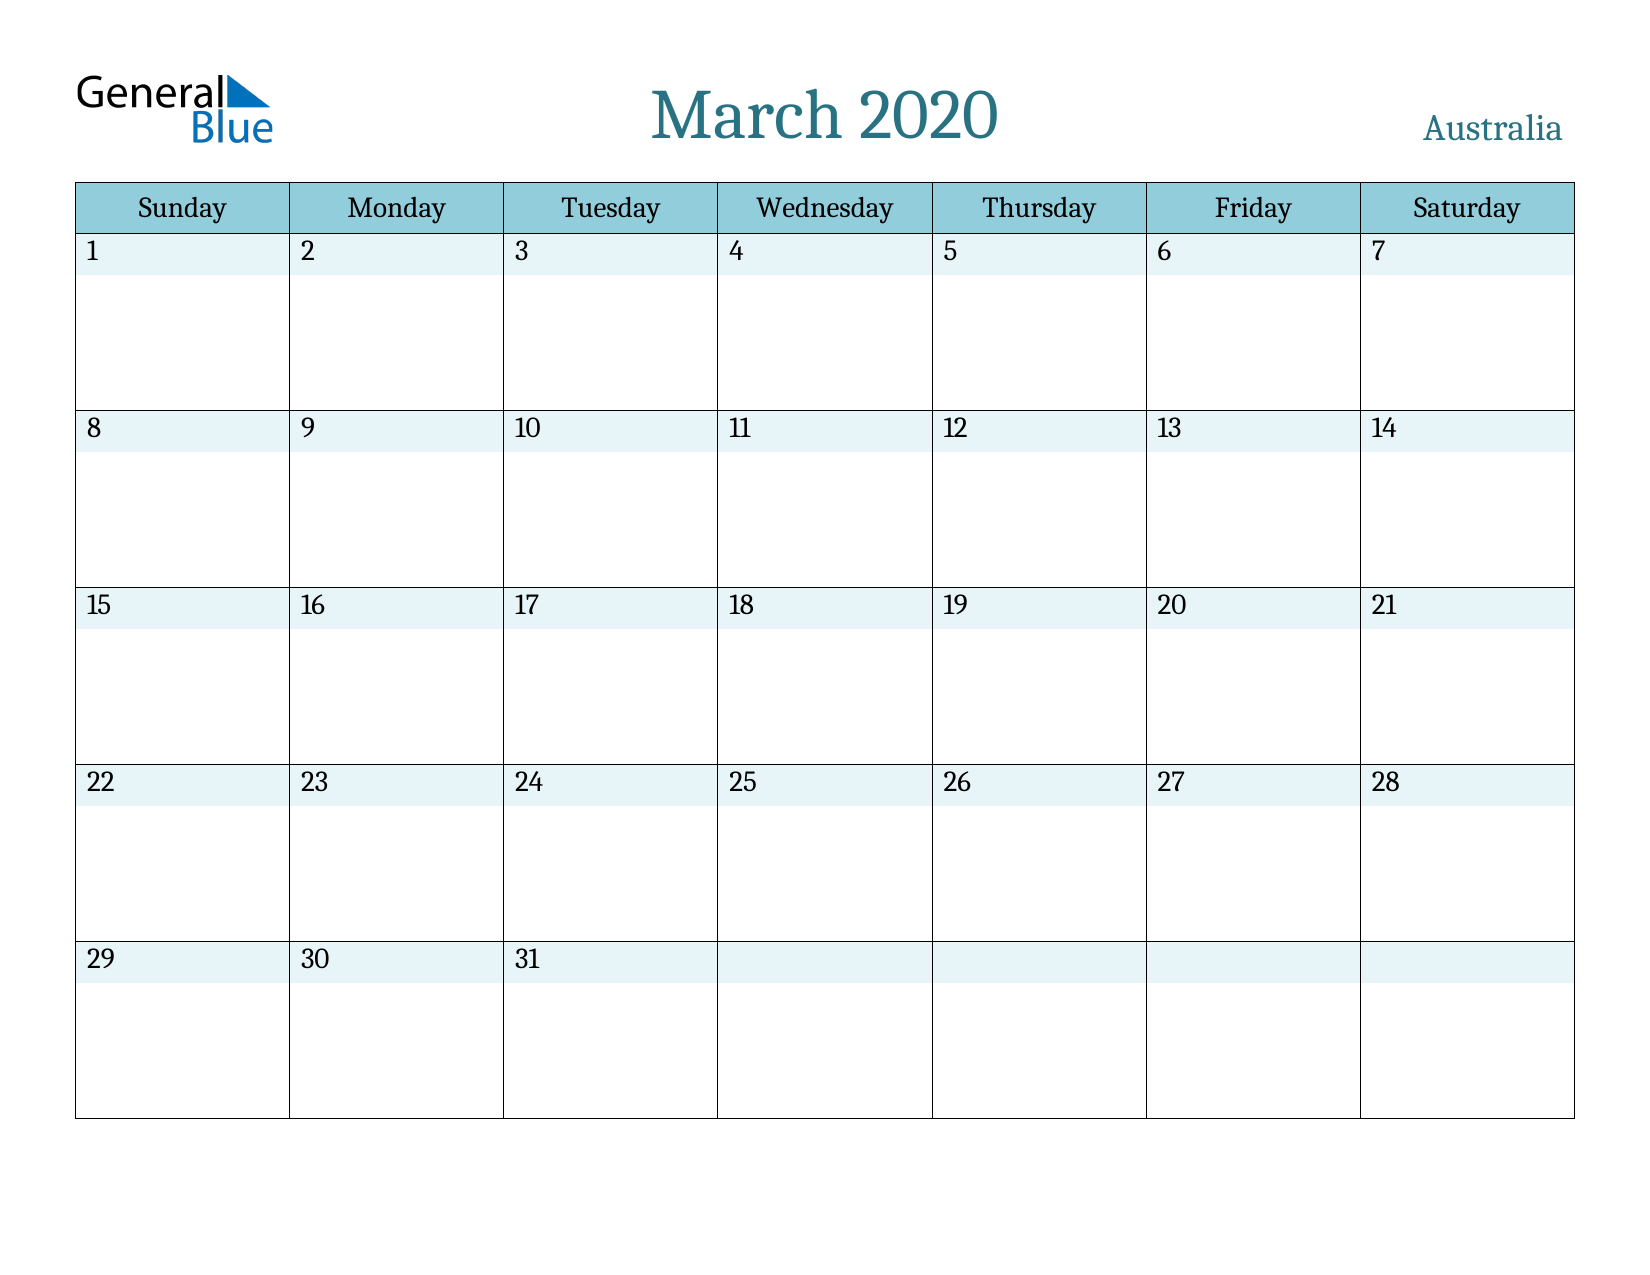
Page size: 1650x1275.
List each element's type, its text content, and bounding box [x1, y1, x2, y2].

table_cell 3 [504, 234, 717, 275]
table_cell [76, 806, 289, 941]
table_cell Friday [1147, 183, 1360, 233]
table_cell 16 [290, 588, 503, 629]
table_cell 19 [933, 588, 1146, 629]
table_cell [933, 629, 1146, 764]
table_cell [718, 629, 932, 764]
table_cell [718, 275, 932, 410]
table_cell Monday [290, 183, 503, 233]
table_cell 14 [1361, 411, 1574, 452]
table_header [76, 75, 503, 182]
table_cell [1361, 629, 1574, 764]
table_cell [1147, 452, 1360, 587]
table_cell 9 [290, 411, 503, 452]
table_cell 8 [76, 411, 289, 452]
table_cell 1 [76, 234, 289, 275]
table_cell 12 [933, 411, 1146, 452]
table_cell 24 [504, 765, 717, 806]
table_cell 31 [504, 942, 717, 983]
table_cell 13 [1147, 411, 1360, 452]
table_cell [1361, 452, 1574, 587]
picture [77, 75, 273, 143]
table_cell [504, 452, 717, 587]
table_header March 2020 [504, 75, 1146, 182]
table_cell 10 [504, 411, 717, 452]
table_cell [504, 629, 717, 764]
table_cell [76, 629, 289, 764]
table_cell 2 [290, 234, 503, 275]
table_cell [290, 983, 503, 1118]
table_cell Tuesday [504, 183, 717, 233]
table_cell Wednesday [718, 183, 932, 233]
table_cell [1361, 942, 1574, 983]
table_cell [1147, 806, 1360, 941]
table_cell 28 [1361, 765, 1574, 806]
table_cell [290, 806, 503, 941]
table_cell [933, 806, 1146, 941]
table_cell [933, 942, 1146, 983]
table_cell [718, 806, 932, 941]
table_cell 7 [1361, 234, 1574, 275]
table_cell [290, 629, 503, 764]
table_cell 4 [718, 234, 932, 275]
table_cell [933, 452, 1146, 587]
table_cell 29 [76, 942, 289, 983]
table_cell [504, 275, 717, 410]
table_cell 20 [1147, 588, 1360, 629]
table_cell [718, 452, 932, 587]
table_cell [290, 452, 503, 587]
table_cell [1147, 275, 1360, 410]
table_cell Thursday [933, 183, 1146, 233]
table_cell [718, 983, 932, 1118]
table_cell 18 [718, 588, 932, 629]
table_cell 6 [1147, 234, 1360, 275]
table_cell [76, 983, 289, 1118]
table_cell [1361, 275, 1574, 410]
table_cell [1147, 942, 1360, 983]
table_cell [1361, 806, 1574, 941]
table_cell [933, 275, 1146, 410]
table_cell 21 [1361, 588, 1574, 629]
table_cell [504, 806, 717, 941]
table_cell [718, 942, 932, 983]
table_cell [76, 452, 289, 587]
table_cell [290, 275, 503, 410]
table_cell 17 [504, 588, 717, 629]
table_cell 15 [76, 588, 289, 629]
table_cell 11 [718, 411, 932, 452]
table_cell Sunday [76, 183, 289, 233]
table_cell 22 [76, 765, 289, 806]
table_cell Saturday [1361, 183, 1574, 233]
table_cell [1361, 983, 1574, 1118]
table_cell 25 [718, 765, 932, 806]
table_header Australia [1146, 75, 1574, 182]
table_cell 23 [290, 765, 503, 806]
table_cell 26 [933, 765, 1146, 806]
table_cell [1147, 629, 1360, 764]
table_cell 27 [1147, 765, 1360, 806]
table_cell 30 [290, 942, 503, 983]
table_cell [504, 983, 717, 1118]
table_cell 5 [933, 234, 1146, 275]
table_cell [76, 275, 289, 410]
table_cell [1147, 983, 1360, 1118]
table_cell [933, 983, 1146, 1118]
